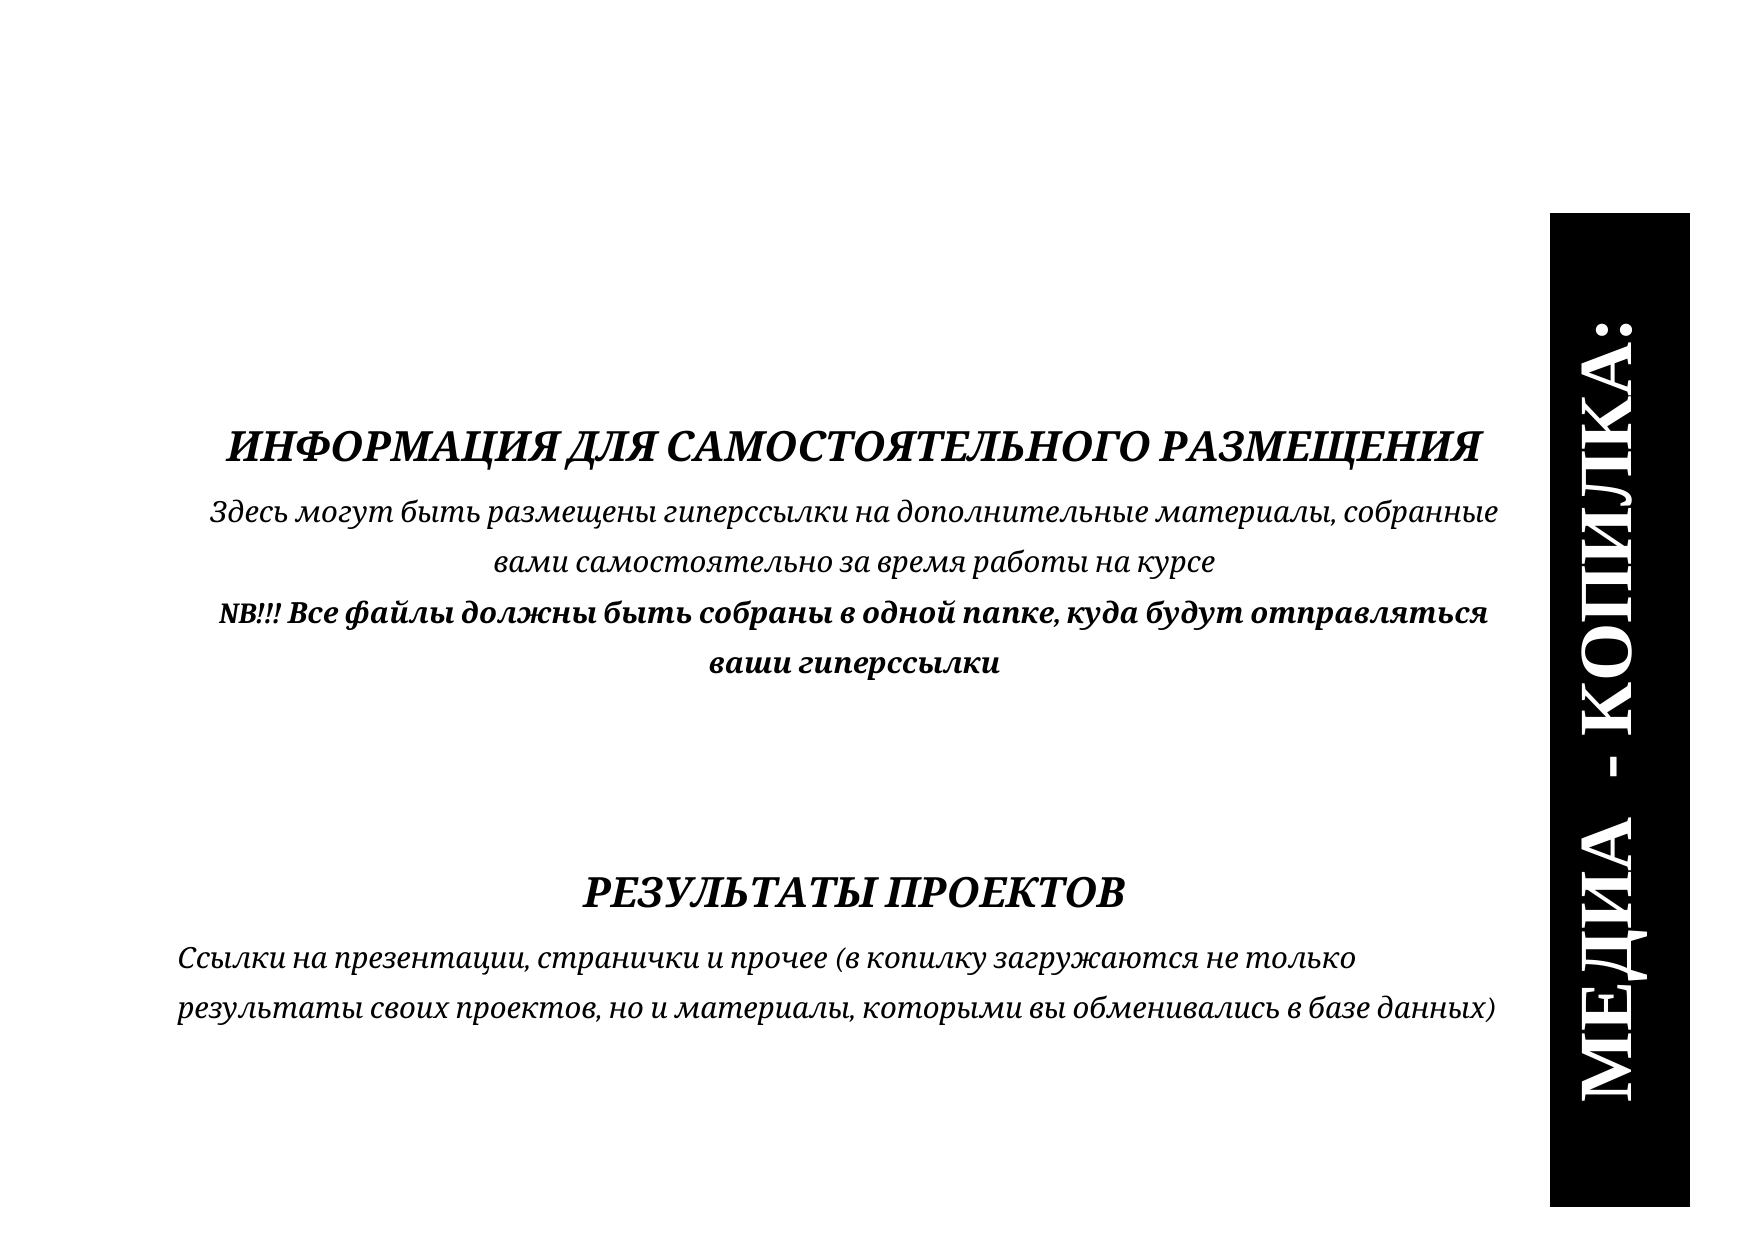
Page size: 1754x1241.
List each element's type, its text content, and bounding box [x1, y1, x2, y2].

text РЕЗУЛЬТАТЫ ПРОЕКТОВ [177, 870, 1550, 918]
text NB!!! Все файлы должны быть собраны в одной папке, куда будут отправляться ваши гиперссылки [177, 597, 1550, 681]
table_header МЕДИА - КОПИЛКА: [1550, 213, 1690, 1207]
text Ссылки на презентации, странички и прочее (в копилку загружаются не только результаты своих проектов, но и материалы, которыми вы обменивались в базе данных) [177, 942, 1550, 1026]
text Здесь могут быть размещены гиперссылки на дополнительные материалы, собранные вами самостоятельно за время работы на курсе [177, 496, 1550, 580]
text ИНФОРМАЦИЯ ДЛЯ САМОСТОЯТЕЛЬНОГО РАЗМЕЩЕНИЯ [177, 424, 1550, 472]
